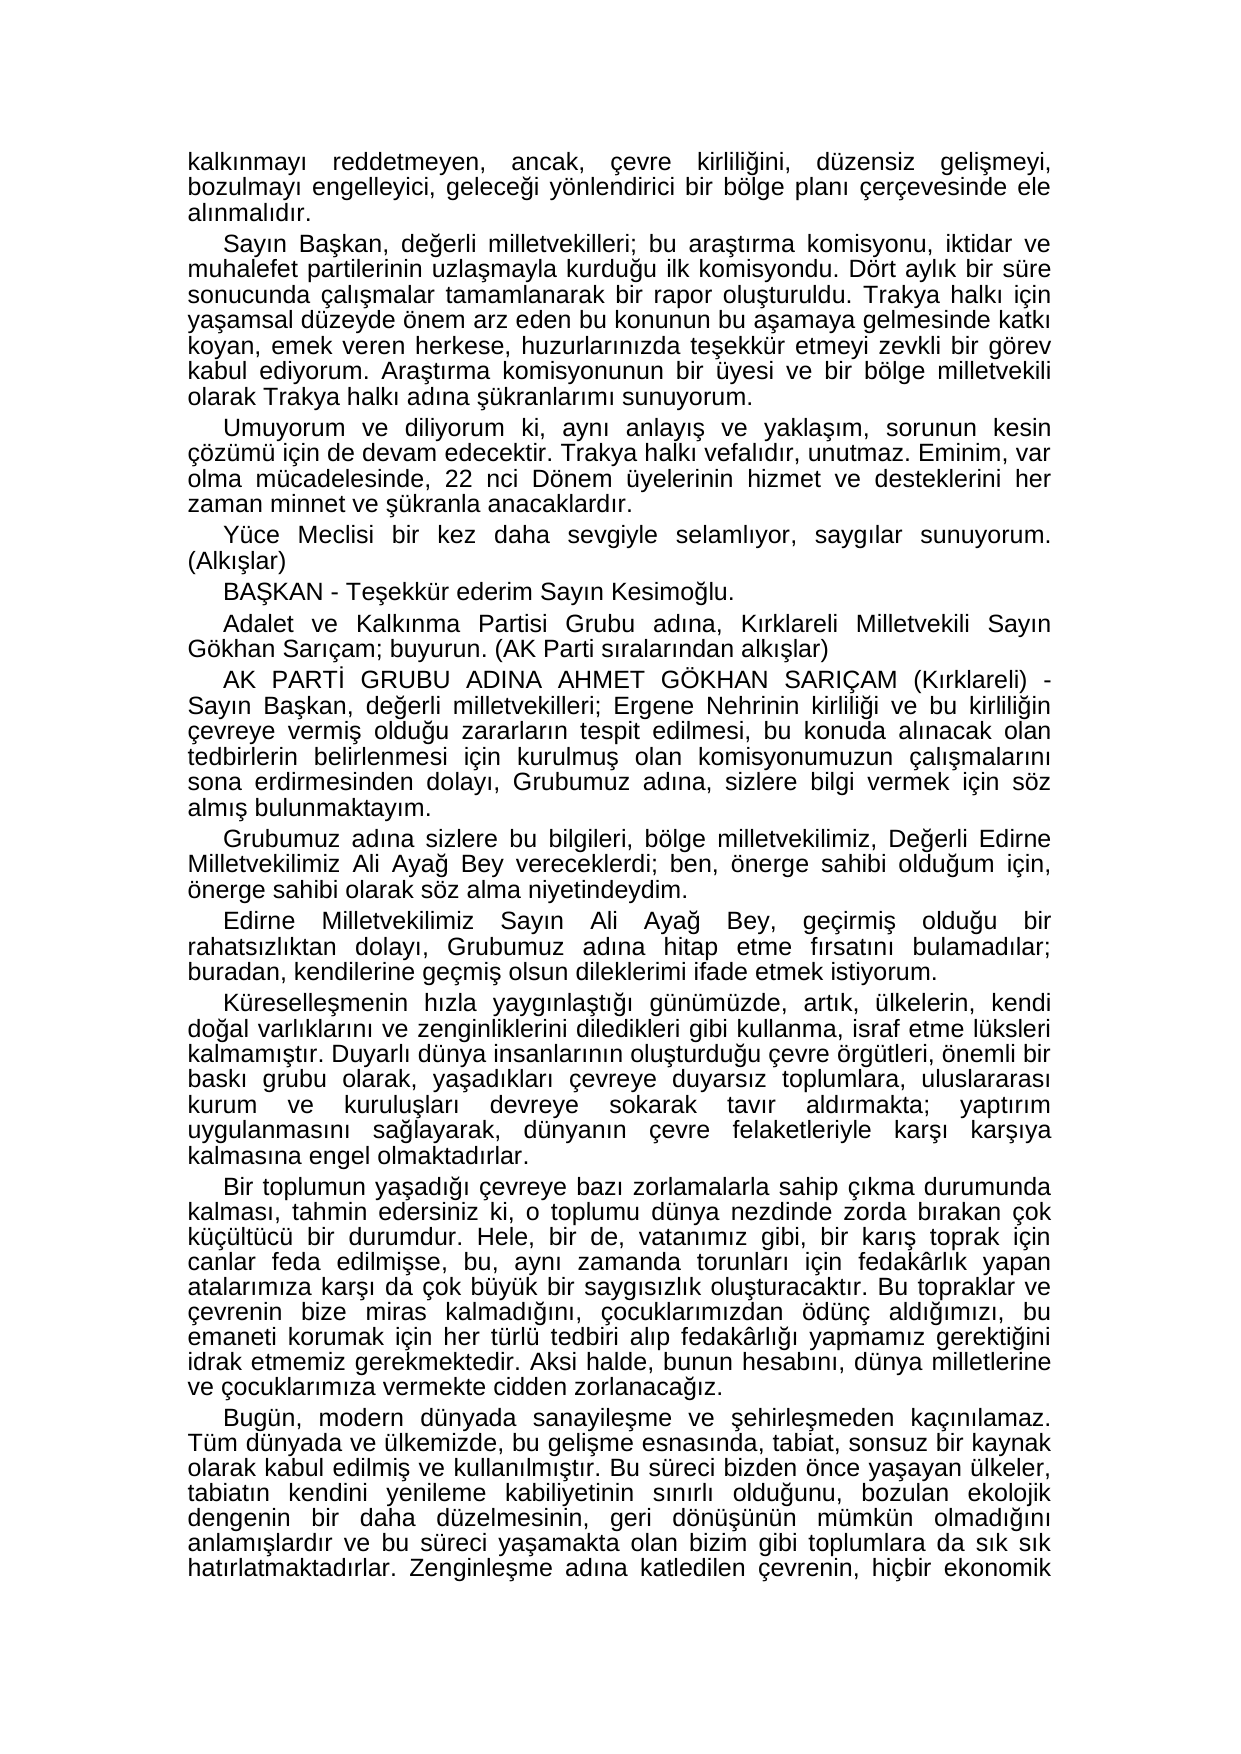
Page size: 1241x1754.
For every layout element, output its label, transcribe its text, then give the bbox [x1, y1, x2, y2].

text BAŞKAN - Teşekkür ederim Sayın Kesimoğlu. [187, 580, 1053, 606]
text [187, 1406, 1053, 1581]
text Yüce Meclisi bir kez daha sevgiyle selamlıyor, saygılar sunuyorum. (Alkışlar) [187, 524, 1053, 574]
text Edirne Milletvekilimiz Sayın Ali Ayağ Bey, geçirmiş olduğu bir rahatsızlıktan dolayı, Grubumuz adına hitap etme fırsatını bulamadılar; buradan, kendilerine geçmiş olsun dileklerimi ifade etmek istiyorum. [187, 909, 1053, 985]
text Sayın Başkan, değerli milletvekilleri; bu araştırma komisyonu, iktidar ve muhalefet partilerinin uzlaşmayla kurduğu ilk komisyondu. Dört aylık bir süre sonucunda çalışmalar tamamlanarak bir rapor oluşturuldu. Trakya halkı için yaşamsal düzeyde önem arz eden bu konunun bu aşamaya gelmesinde katkı koyan, emek veren herkese, huzurlarınızda teşekkür etmeyi zevkli bir görev kabul ediyorum. Araştırma komisyonunun bir üyesi ve bir bölge milletvekili olarak Trakya halkı adına şükranlarımı sunuyorum. [187, 232, 1053, 410]
text Bir toplumun yaşadığı çevreye bazı zorlamalarla sahip çıkma durumunda kalması, tahmin edersiniz ki, o toplumu dünya nezdinde zorda bırakan çok küçültücü bir durumdur. Hele, bir de, vatanımız gibi, bir karış toprak için canlar feda edilmişse, bu, aynı zamanda torunları için fedakârlık yapan atalarımıza karşı da çok büyük bir saygısızlık oluşturacaktır. Bu topraklar ve çevrenin bize miras kalmadığını, çocuklarımızdan ödünç aldığımızı, bu emaneti korumak için her türlü tedbiri alıp fedakârlığı yapmamız gerektiğini idrak etmemiz gerekmektedir. Aksi halde, bunun hesabını, dünya milletlerine ve çocuklarımıza vermekte cidden zorlanacağız. [187, 1175, 1053, 1400]
text Umuyorum ve diliyorum ki, aynı anlayış ve yaklaşım, sorunun kesin çözümü için de devam edecektir. Trakya halkı vefalıdır, unutmaz. Eminim, var olma mücadelesinde, 22 nci Dönem üyelerinin hizmet ve desteklerini her zaman minnet ve şükranla anacaklardır. [187, 416, 1053, 518]
text Küreselleşmenin hızla yaygınlaştığı günümüzde, artık, ülkelerin, kendi doğal varlıklarını ve zenginliklerini diledikleri gibi kullanma, israf etme lüksleri kalmamıştır. Duyarlı dünya insanlarının oluşturduğu çevre örgütleri, önemli bir baskı grubu olarak, yaşadıkları çevreye duyarsız toplumlara, uluslararası kurum ve kuruluşları devreye sokarak tavır aldırmakta; yaptırım uygulanmasını sağlayarak, dünyanın çevre felaketleriyle karşı karşıya kalmasına engel olmaktadırlar. [187, 991, 1053, 1169]
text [187, 150, 1053, 226]
text Adalet ve Kalkınma Partisi Grubu adına, Kırklareli Milletvekili Sayın Gökhan Sarıçam; buyurun. (AK Parti sıralarından alkışlar) [187, 612, 1053, 663]
text Grubumuz adına sizlere bu bilgileri, bölge milletvekilimiz, Değerli Edirne Milletvekilimiz Ali Ayağ Bey vereceklerdi; ben, önerge sahibi olduğum için, önerge sahibi olarak söz alma niyetindeydim. [187, 827, 1053, 903]
text AK PARTİ GRUBU ADINA AHMET GÖKHAN SARIÇAM (Kırklareli) - Sayın Başkan, değerli milletvekilleri; Ergene Nehrinin kirliliği ve bu kirliliğin çevreye vermiş olduğu zararların tespit edilmesi, bu konuda alınacak olan tedbirlerin belirlenmesi için kurulmuş olan komisyonumuzun çalışmalarını sona erdirmesinden dolayı, Grubumuz adına, sizlere bilgi vermek için söz almış bulunmaktayım. [187, 668, 1053, 821]
